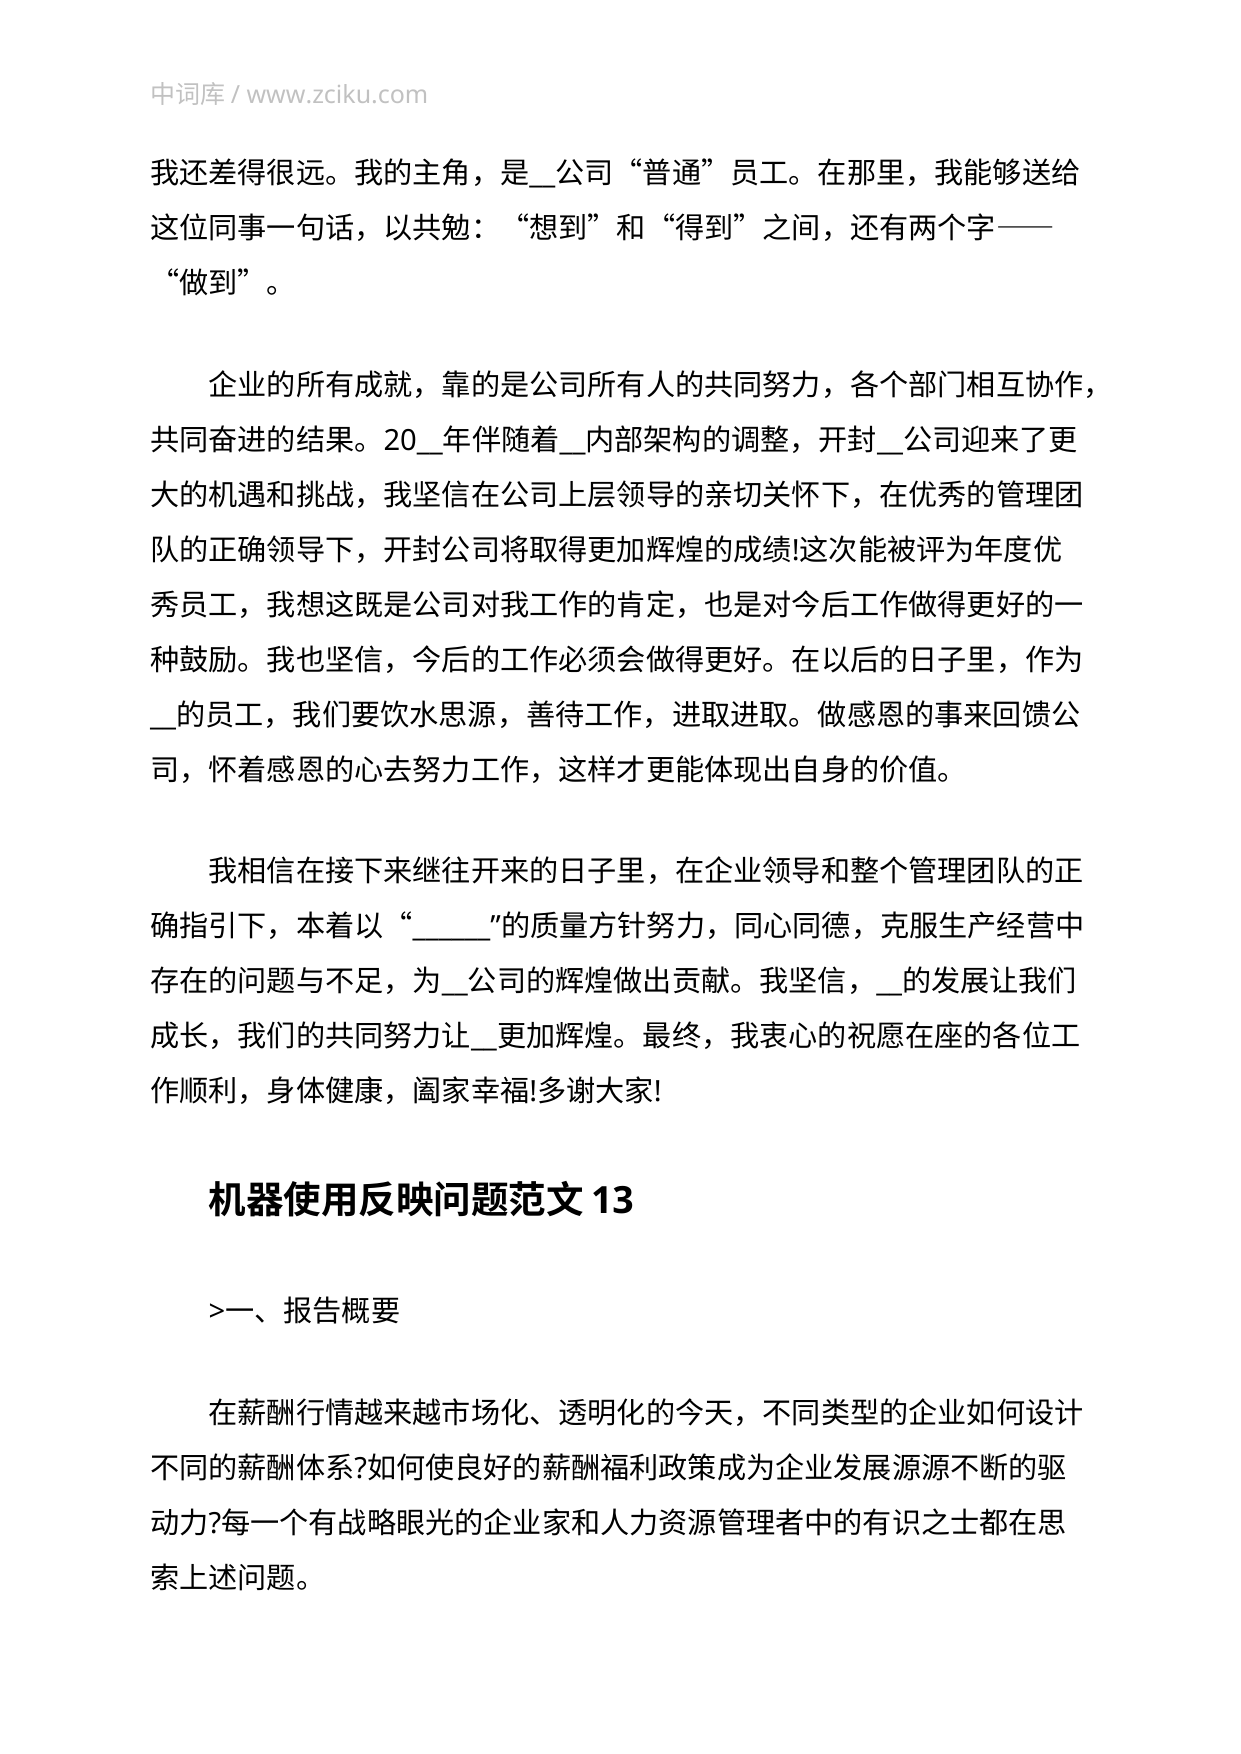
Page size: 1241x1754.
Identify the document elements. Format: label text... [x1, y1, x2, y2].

text 我相信在接下来继往开来的日子里，在企业领导和整个管理团队的正确指引下，本着以“______”的质量方针努力，同心同德，克服生产经营中存在的问题与不足，为__公司的辉煌做出贡献。我坚信，__的发展让我们成长，我们的共同努力让__更加辉煌。最终，我衷心的祝愿在座的各位工作顺利，身体健康，阖家幸福!多谢大家! [150, 848, 1090, 1110]
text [150, 150, 1090, 302]
text 机器使用反映问题范文13 [150, 1170, 1090, 1224]
text 企业的所有成就，靠的是公司所有人的共同努力，各个部门相互协作，共同奋进的结果。20__年伴随着__内部架构的调整，开封__公司迎来了更大的机遇和挑战，我坚信在公司上层领导的亲切关怀下，在优秀的管理团队的正确领导下，开封公司将取得更加辉煌的成绩!这次能被评为年度优秀员工，我想这既是公司对我工作的肯定，也是对今后工作做得更好的一种鼓励。我也坚信，今后的工作必须会做得更好。在以后的日子里，作为__的员工，我们要饮水思源，善待工作，进取进取。做感恩的事来回馈公司，怀着感恩的心去努力工作，这样才更能体现出自身的价值。 [150, 362, 1090, 788]
text 在薪酬行情越来越市场化、透明化的今天，不同类型的企业如何设计不同的薪酬体系?如何使良好的薪酬福利政策成为企业发展源源不断的驱动力?每一个有战略眼光的企业家和人力资源管理者中的有识之士都在思索上述问题。 [150, 1389, 1090, 1597]
text >一、报告概要 [150, 1287, 1090, 1330]
